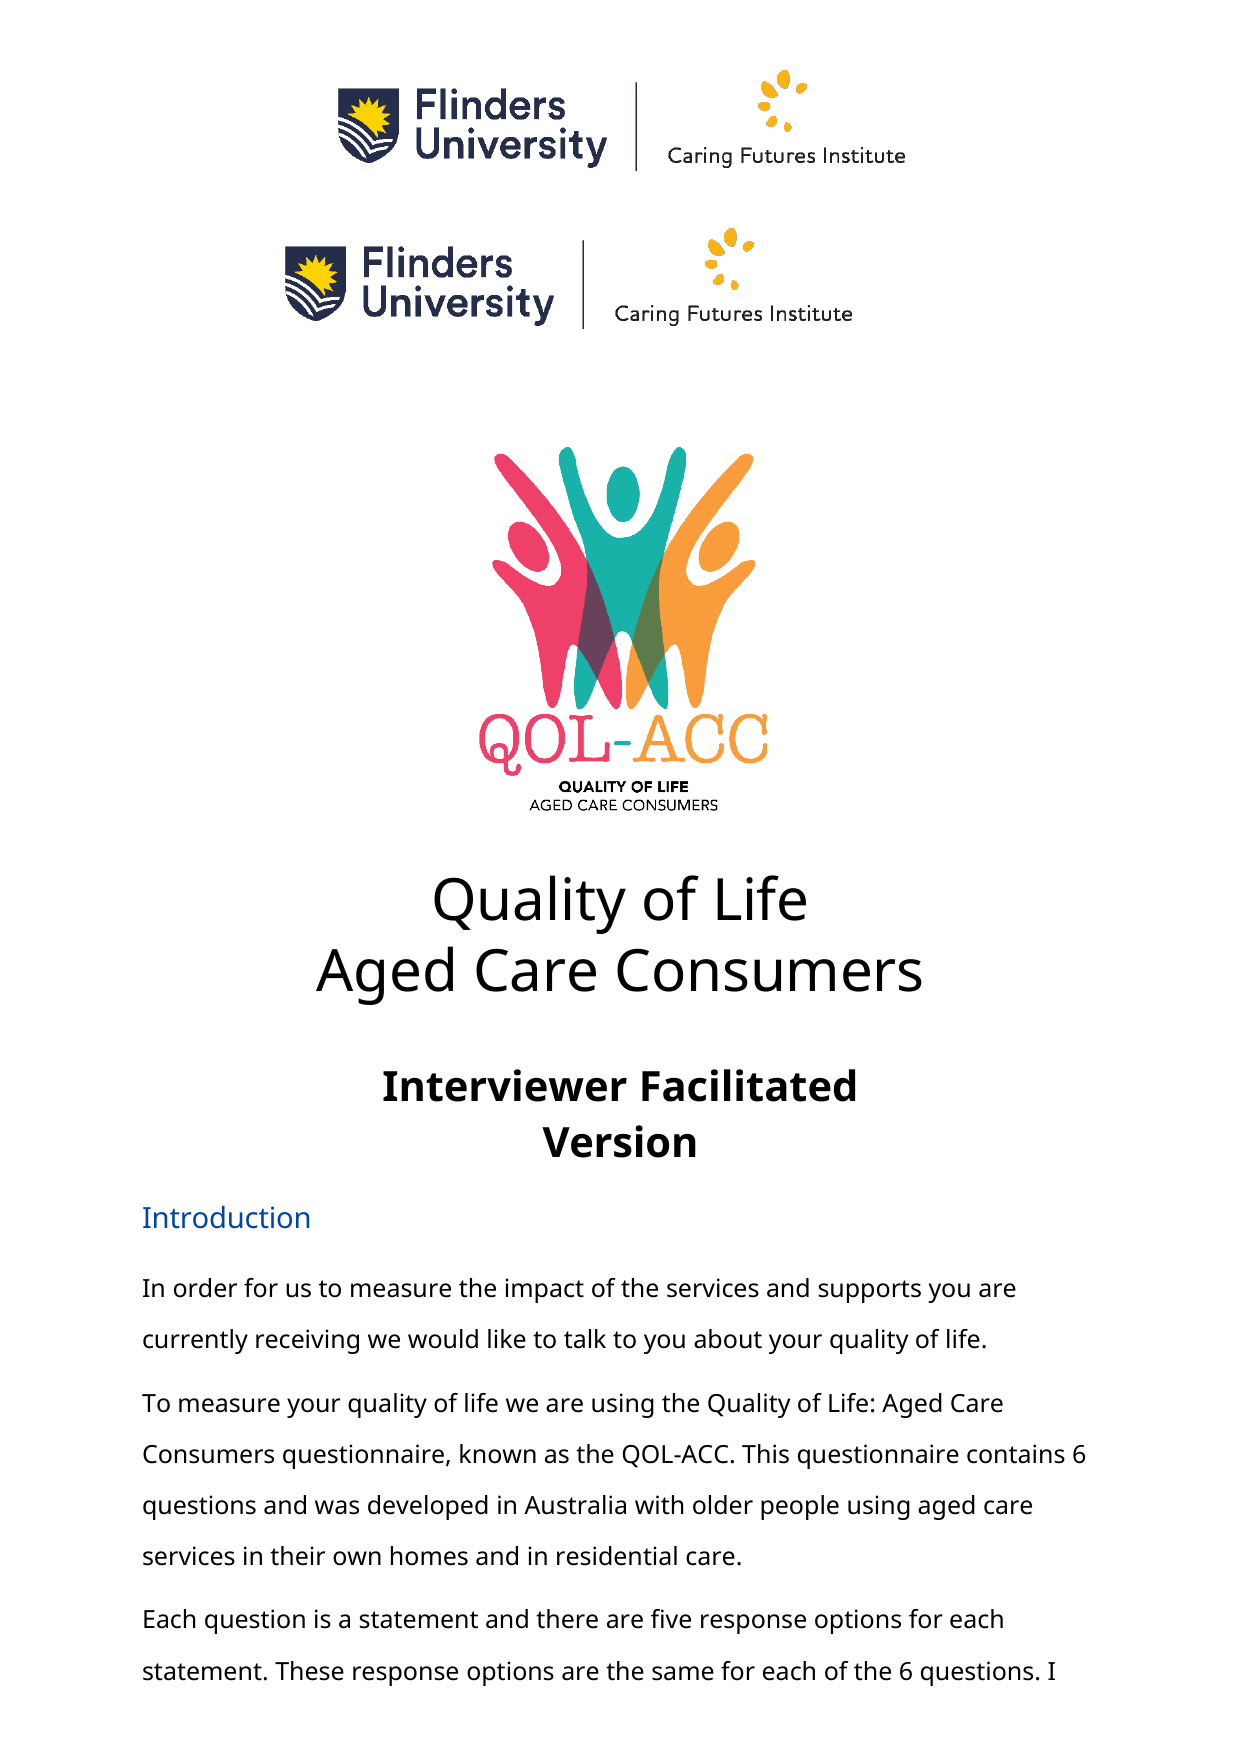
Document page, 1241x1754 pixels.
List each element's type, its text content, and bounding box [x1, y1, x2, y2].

text Introduction [142, 1198, 1169, 1237]
picture [274, 45, 1025, 362]
text To measure your quality of life we are using the Quality of Life: Aged Care Consumers questionnaire, known as the QOL-ACC. This questionnaire contains 6 questions and was developed in Australia with older people using aged care services in their own homes and in residential care. [142, 1385, 1098, 1572]
text Interviewer Facilitated Version [311, 1056, 929, 1170]
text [142, 1602, 1098, 1687]
picture [479, 447, 768, 811]
text In order for us to measure the impact of the services and supports you are currently receiving we would like to talk to you about your quality of life. [142, 1271, 1098, 1356]
text Aged Care Consumers [311, 934, 929, 1006]
text Quality of Life [311, 865, 929, 934]
